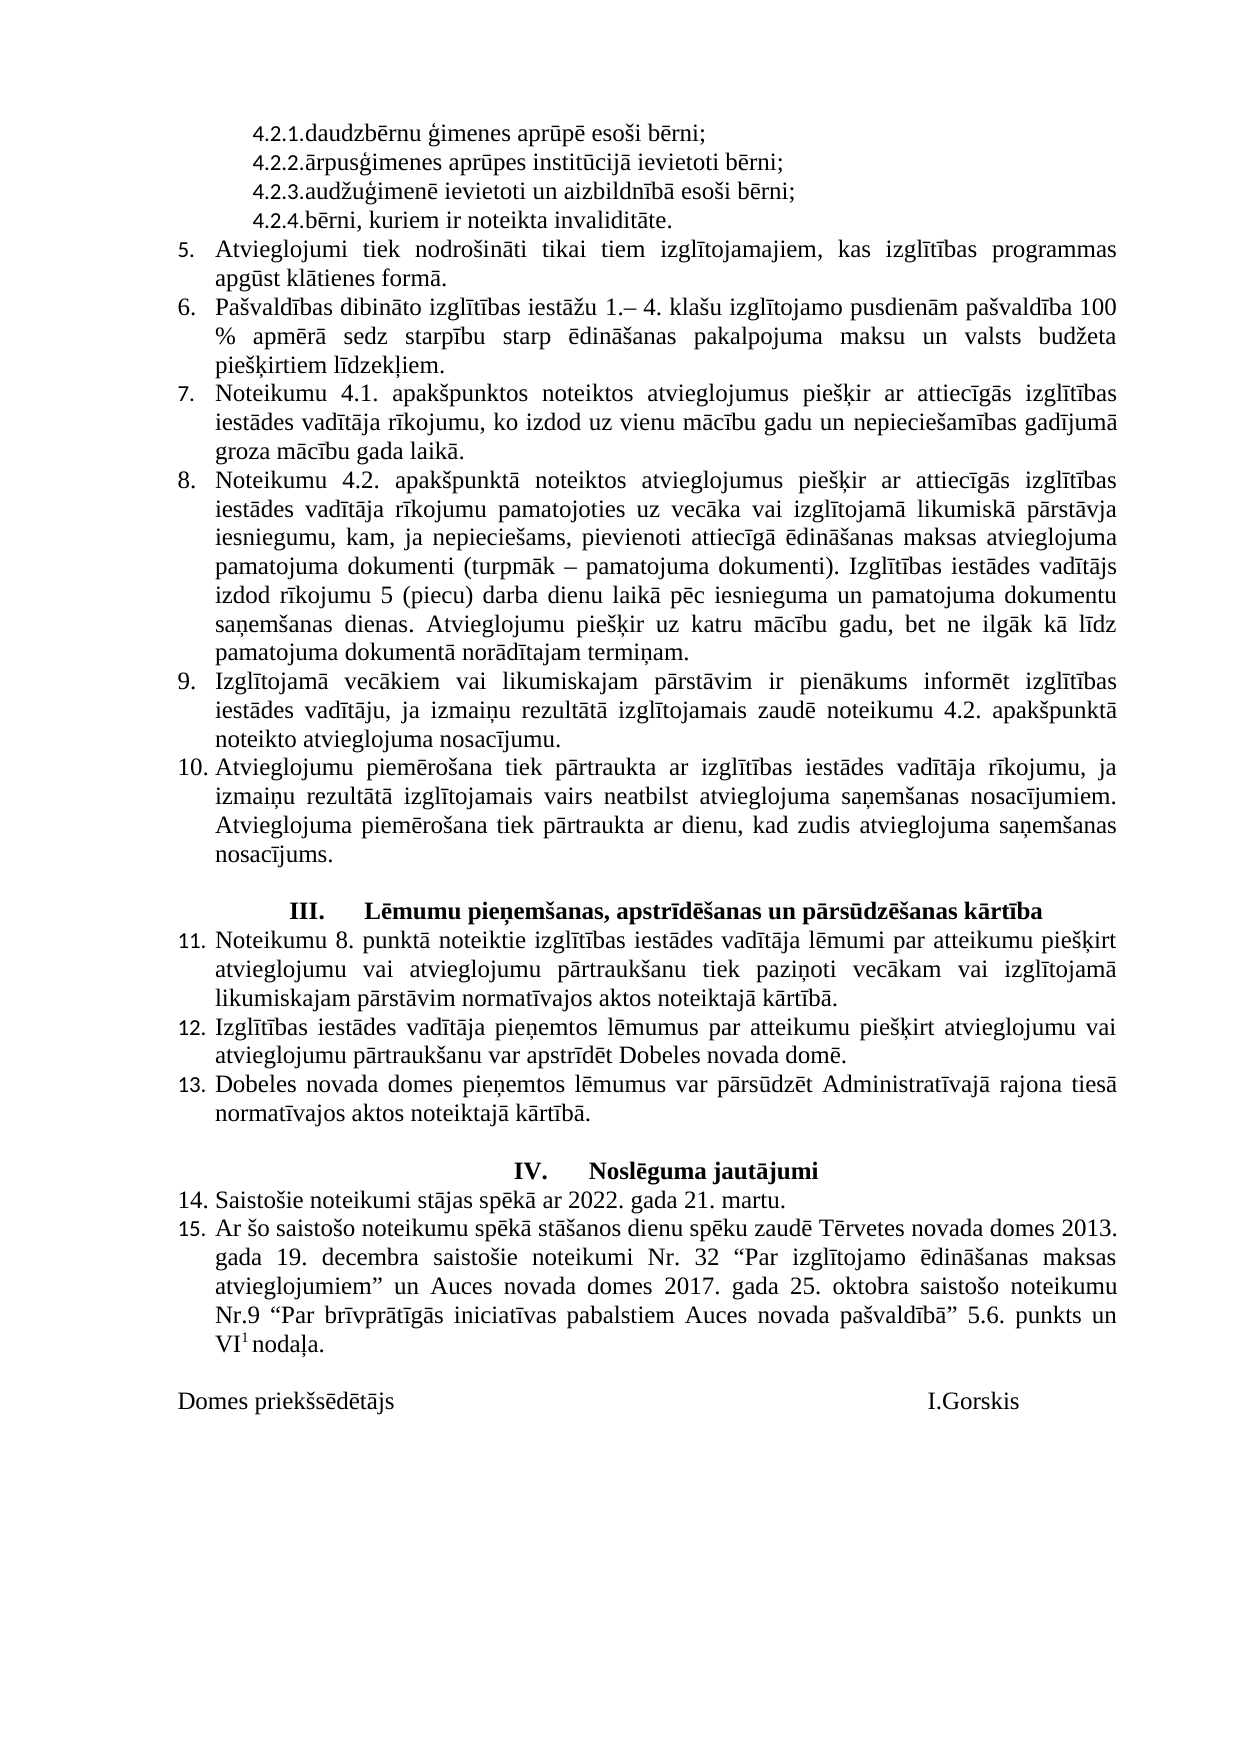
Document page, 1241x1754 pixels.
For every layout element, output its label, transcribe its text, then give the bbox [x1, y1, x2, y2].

list Ar šo saistošo noteikumu spēkā stāšanos dienu spēku zaudē Tērvetes novada domes 2013. gada 19. decembra saistošie noteikumi Nr. 32 “Par izglītojamo ēdināšanas maksas atvieglojumiem” un Auces novada domes 2017. gada 25. oktobra saistošo noteikumu Nr.9 “Par brīvprātīgās iniciatīvas pabalstiem Auces novada pašvaldībā” 5.6. punkts un VI1 nodaļa. [177, 1213, 1118, 1357]
list bērni, kuriem ir noteikta invaliditāte. [252, 205, 1118, 234]
list Pašvaldības dibināto izglītības iestāžu 1.– 4. klašu izglītojamo pusdienām pašvaldība 100 % apmērā sedz starpību starp ēdināšanas pakalpojuma maksu un valsts budžeta piešķirtiem līdzekļiem. [177, 292, 1118, 378]
list Atvieglojumi tiek nodrošināti tikai tiem izglītojamajiem, kas izglītības programmas apgūst klātienes formā. [177, 234, 1118, 292]
list Noteikumu 4.2. apakšpunktā noteiktos atvieglojumus piešķir ar attiecīgās izglītības iestādes vadītāja rīkojumu pamatojoties uz vecāka vai izglītojamā likumiskā pārstāvja iesniegumu, kam, ja nepieciešams, pievienoti attiecīgā ēdināšanas maksas atvieglojuma pamatojuma dokumenti (turpmāk – pamatojuma dokumenti). Izglītības iestādes vadītājs izdod rīkojumu 5 (piecu) darba dienu laikā pēc iesnieguma un pamatojuma dokumentu saņemšanas dienas. Atvieglojumu piešķir uz katru mācību gadu, bet ne ilgāk kā līdz pamatojuma dokumentā norādītajam termiņam. [177, 465, 1118, 666]
list Dobeles novada domes pieņemtos lēmumus var pārsūdzēt Administratīvajā rajona tiesā normatīvajos aktos noteiktajā kārtībā. [177, 1069, 1118, 1127]
list Atvieglojumu piemērošana tiek pārtraukta ar izglītības iestādes vadītāja rīkojumu, ja izmaiņu rezultātā izglītojamais vairs neatbilst atvieglojuma saņemšanas nosacījumiem. Atvieglojuma piemērošana tiek pārtraukta ar dienu, kad zudis atvieglojuma saņemšanas nosacījums. [177, 752, 1118, 867]
list Izglītojamā vecākiem vai likumiskajam pārstāvim ir pienākums informēt izglītības iestādes vadītāju, ja izmaiņu rezultātā izglītojamais zaudē noteikumu 4.2. apakšpunktā noteikto atvieglojuma nosacījumu. [177, 666, 1118, 752]
text Domes priekšsēdētājs I.Gorskis [177, 1386, 1118, 1415]
list Noslēguma jautājumi [215, 1156, 1118, 1185]
list Noteikumu 8. punktā noteiktie izglītības iestādes vadītāja lēmumi par atteikumu piešķirt atvieglojumu vai atvieglojumu pārtraukšanu tiek paziņoti vecākam vai izglītojamā likumiskajam pārstāvim normatīvajos aktos noteiktajā kārtībā. [177, 925, 1118, 1012]
list ārpusģimenes aprūpes institūcijā ievietoti bērni; [252, 147, 1118, 176]
list Lēmumu pieņemšanas, apstrīdēšanas un pārsūdzēšanas kārtība [215, 896, 1118, 925]
list Saistošie noteikumi stājas spēkā ar 2022. gada 21. martu. [177, 1185, 1118, 1213]
list Noteikumu 4.1. apakšpunktos noteiktos atvieglojumus piešķir ar attiecīgās izglītības iestādes vadītāja rīkojumu, ko izdod uz vienu mācību gadu un nepieciešamības gadījumā groza mācību gada laikā. [177, 378, 1118, 465]
list audžuģimenē ievietoti un aizbildnībā esoši bērni; [252, 176, 1118, 205]
list Izglītības iestādes vadītāja pieņemtos lēmumus par atteikumu piešķirt atvieglojumu vai atvieglojumu pārtraukšanu var apstrīdēt Dobeles novada domē. [177, 1012, 1118, 1069]
list daudzbērnu ģimenes aprūpē esoši bērni; [252, 118, 1118, 147]
